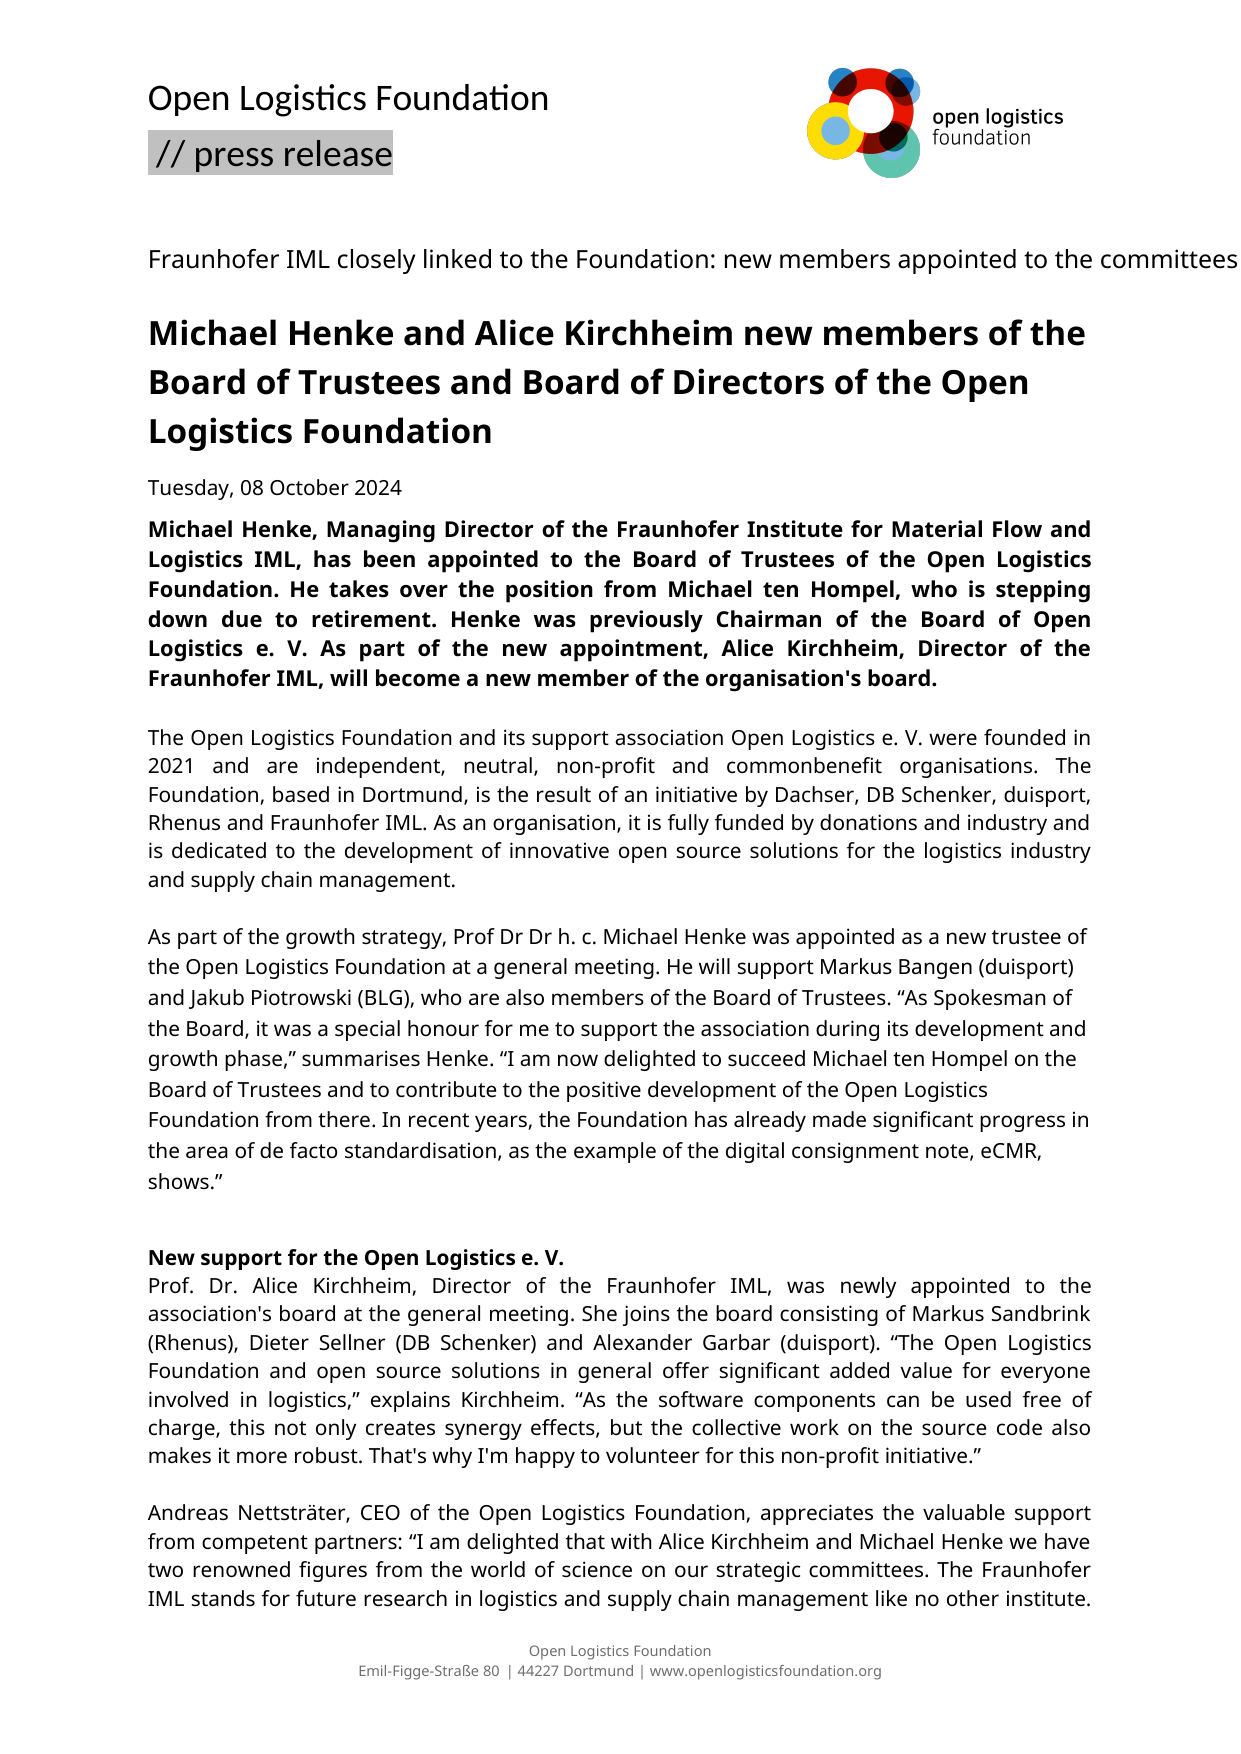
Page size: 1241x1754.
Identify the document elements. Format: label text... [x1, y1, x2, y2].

text Fraunhofer IML closely linked to the Foundation: new members appointed to the committees [148, 242, 1240, 276]
text Prof. Dr. Alice Kirchheim, Director of the Fraunhofer IML, was newly appointed to the association's board at the general meeting. She joins the board consisting of Markus Sandbrink (Rhenus), Dieter Sellner (DB Schenker) and Alexander Garbar (duisport). “The Open Logistics Foundation and open source solutions in general offer significant added value for everyone involved in logistics,” explains Kirchheim. “As the software components can be used free of charge, this not only creates synergy effects, but the collective work on the source code also makes it more robust. That's why I'm happy to volunteer for this non-profit initiative.” [148, 1271, 1093, 1470]
text Michael Henke, Managing Director of the Fraunhofer Institute for Material Flow and Logistics IML, has been appointed to the Board of Trustees of the Open Logistics Foundation. He takes over the position from Michael ten Hompel, who is stepping down due to retirement. Henke was previously Chairman of the Board of Open Logistics e. V. As part of the new appointment, Alice Kirchheim, Director of the Fraunhofer IML, will become a new member of the organisation's board. [148, 514, 1093, 693]
text Michael Henke and Alice Kirchheim new members of the Board of Trustees and Board of Directors of the Open Logistics Foundation [148, 310, 1093, 453]
text New support for the Open Logistics e. V. [148, 1243, 1093, 1271]
text As part of the growth strategy, Prof Dr Dr h. c. Michael Henke was appointed as a new trustee of the Open Logistics Foundation at a general meeting. He will support Markus Bangen (duisport) and Jakub Piotrowski (BLG), who are also members of the Board of Trustees. “As Spokesman of the Board, it was a special honour for me to support the association during its development and growth phase,” summarises Henke. “I am now delighted to succeed Michael ten Hompel on the Board of Trustees and to contribute to the positive development of the Open Logistics Foundation from there. In recent years, the Foundation has already made significant progress in the area of de facto standardisation, as the example of the digital consignment note, eCMR, shows.” [148, 922, 1093, 1195]
picture [792, 28, 1128, 214]
text Tuesday, 08 October 2024 [148, 473, 1240, 502]
text The Open Logistics Foundation and its support association Open Logistics e. V. were founded in 2021 and are independent, neutral, non-profit and commonbenefit organisations. The Foundation, based in Dortmund, is the result of an initiative by Dachser, DB Schenker, duisport, Rhenus and Fraunhofer IML. As an organisation, it is fully funded by donations and industry and is dedicated to the development of innovative open source solutions for the logistics industry and supply chain management. [148, 723, 1093, 893]
